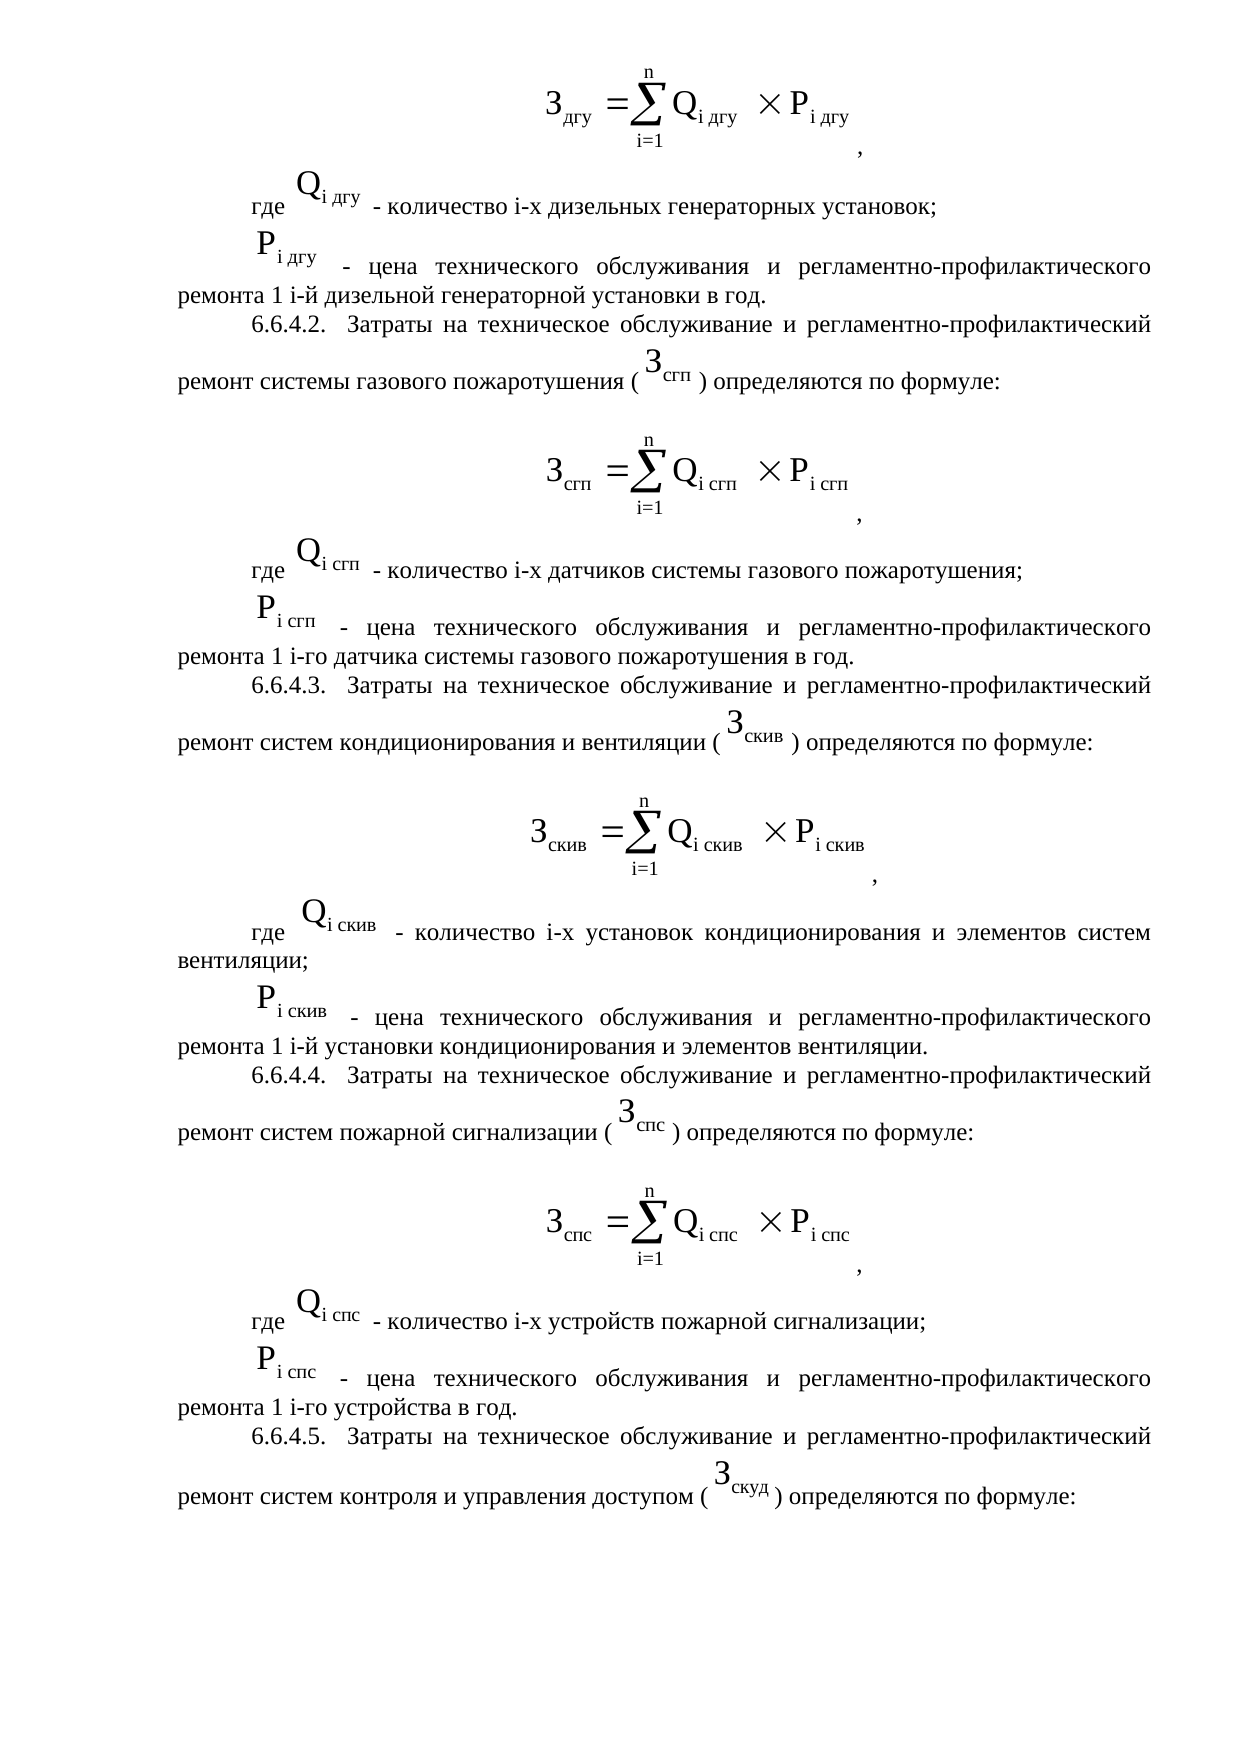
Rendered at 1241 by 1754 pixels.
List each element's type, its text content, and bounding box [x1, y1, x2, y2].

text , [177, 423, 1152, 527]
text где - количество i-х устройств пожарной сигнализации; [177, 1278, 1152, 1335]
text , [177, 56, 1152, 160]
text - цена технического обслуживания и регламентно-профилактического ремонта 1 i-й установки кондиционирования и элементов вентиляции. [177, 974, 1152, 1060]
text , [177, 784, 1152, 888]
text 6.6.4.2. Затраты на техническое обслуживание и регламентно-профилактический ремонт системы газового пожаротушения () определяются по формуле: [177, 309, 1152, 395]
text - цена технического обслуживания и регламентно-профилактического ремонта 1 i-й дизельной генераторной установки в год. [177, 220, 1152, 309]
text где - количество i-х дизельных генераторных установок; [177, 160, 1152, 220]
text где - количество i-х установок кондиционирования и элементов систем вентиляции; [177, 888, 1152, 974]
text , [177, 1174, 1152, 1278]
text 6.6.4.3. Затраты на техническое обслуживание и регламентно-профилактический ремонт систем кондиционирования и вентиляции () определяются по формуле: [177, 670, 1152, 756]
text 6.6.4.5. Затраты на техническое обслуживание и регламентно-профилактический ремонт систем контроля и управления доступом () определяются по формуле: [177, 1421, 1152, 1510]
text - цена технического обслуживания и регламентно-профилактического ремонта 1 i-го датчика системы газового пожаротушения в год. [177, 584, 1152, 670]
text 6.6.4.4. Затраты на техническое обслуживание и регламентно-профилактический ремонт систем пожарной сигнализации () определяются по формуле: [177, 1060, 1152, 1146]
text - цена технического обслуживания и регламентно-профилактического ремонта 1 i-го устройства в год. [177, 1335, 1152, 1421]
text где - количество i-х датчиков системы газового пожаротушения; [177, 527, 1152, 584]
